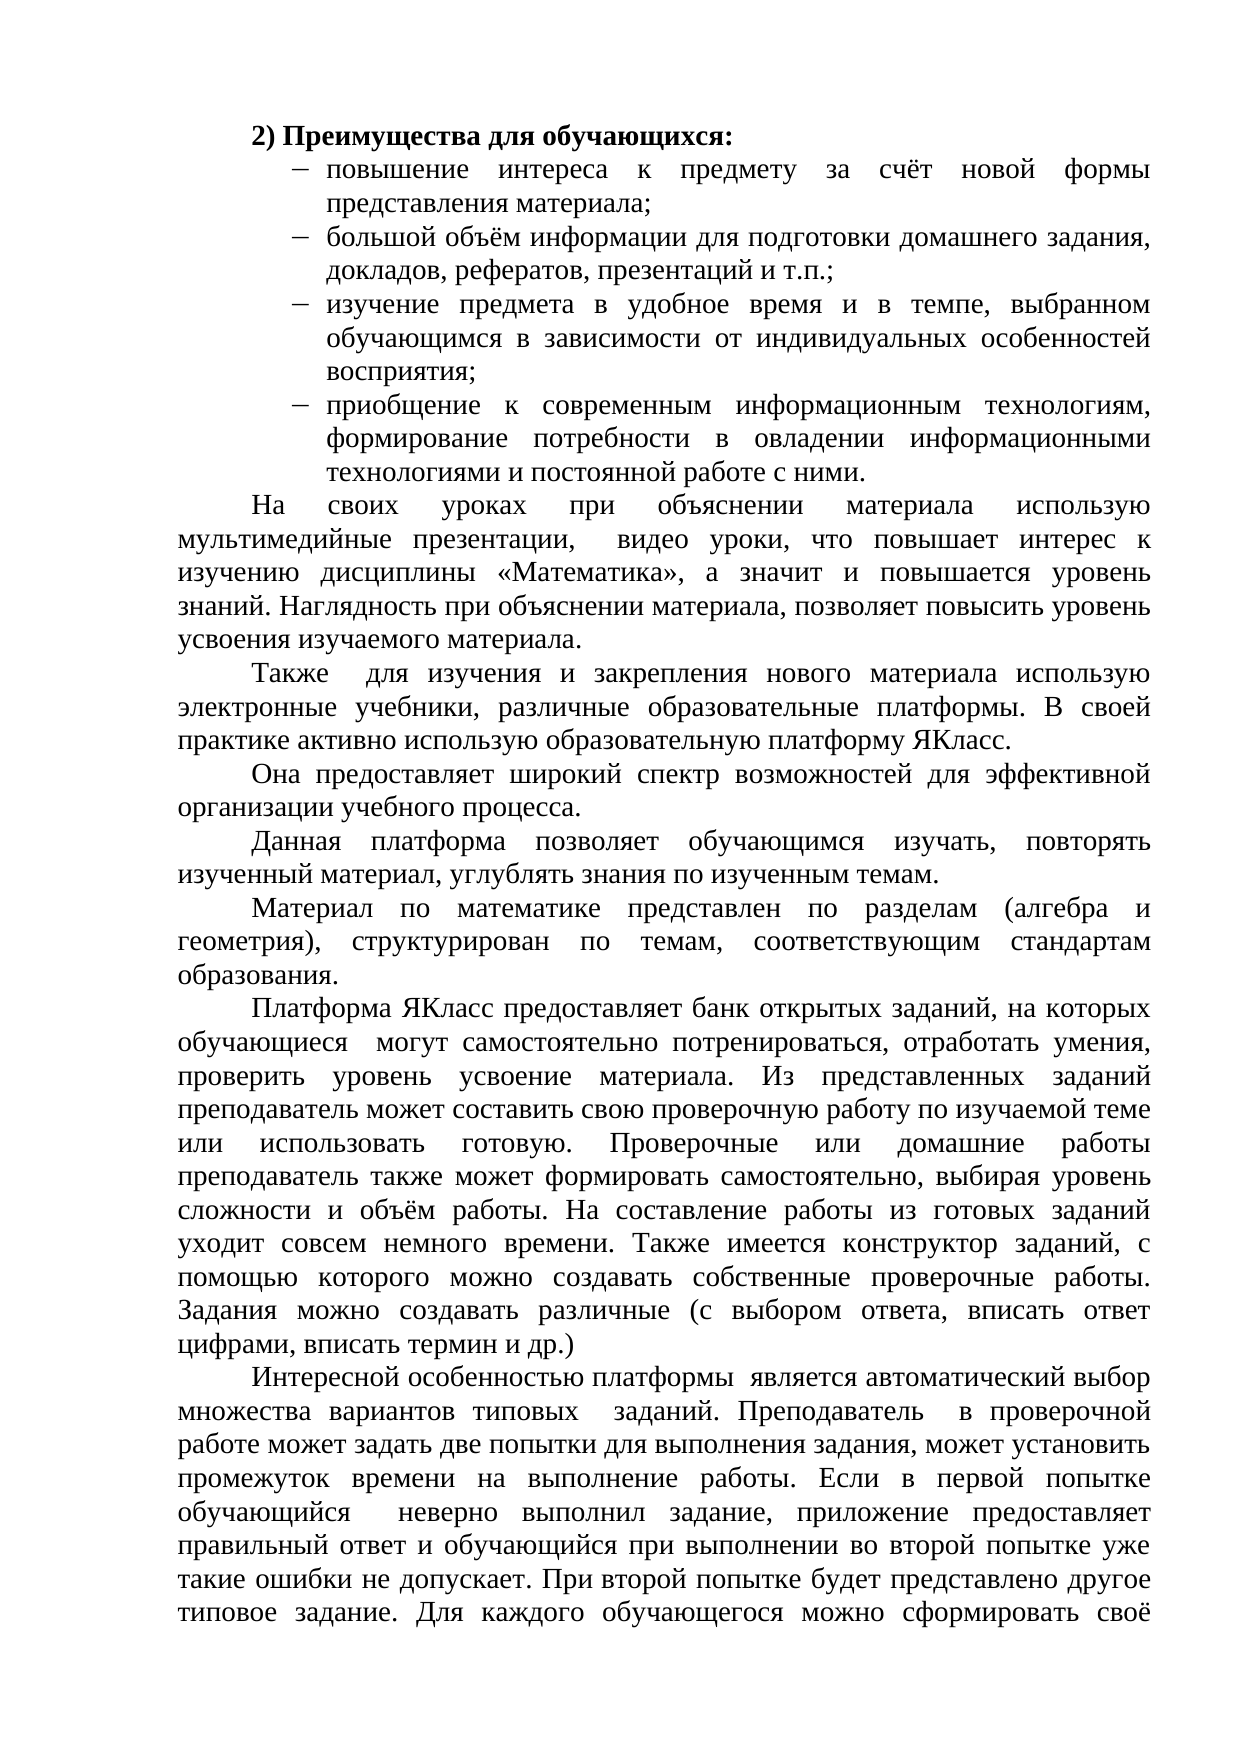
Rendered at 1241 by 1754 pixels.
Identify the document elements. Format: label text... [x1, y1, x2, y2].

list изучение предмета в удобное время и в темпе, выбранном обучающимся в зависимости от индивидуальных особенностей восприятия; [288, 286, 1152, 387]
text 2) Преимущества для обучающихся: [177, 118, 1152, 152]
text Платформа ЯКласс предоставляет банк открытых заданий, на которых обучающиеся могут самостоятельно потренироваться, отработать умения, проверить уровень усвоение материала. Из представленных заданий преподаватель может составить свою проверочную работу по изучаемой теме или использовать готовую. Проверочные или домашние работы преподаватель также может формировать самостоятельно, выбирая уровень сложности и объём работы. На составление работы из готовых заданий уходит совсем немного времени. Также имеется конструктор заданий, с помощью которого можно создавать собственные проверочные работы. Задания можно создавать различные (с выбором ответа, вписать ответ цифрами, вписать термин и др.) [177, 991, 1152, 1359]
list большой объём информации для подготовки домашнего задания, докладов, рефератов, презентаций и т.п.; [288, 219, 1152, 286]
text Материал по математике представлен по разделам (алгебра и геометрия), структурирован по темам, соответствующим стандартам образования. [177, 890, 1152, 991]
list повышение интереса к предмету за счёт новой формы представления материала; [288, 152, 1152, 219]
text На своих уроках при объяснении материала использую мультимедийные презентации, видео уроки, что повышает интерес к изучению дисциплины «Математика», а значит и повышается уровень знаний. Наглядность при объяснении материала, позволяет повысить уровень усвоения изучаемого материала. [177, 487, 1152, 655]
text Она предоставляет широкий спектр возможностей для эффективной организации учебного процесса. [177, 756, 1152, 823]
text Данная платформа позволяет обучающимся изучать, повторять изученный материал, углублять знания по изученным темам. [177, 823, 1152, 890]
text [177, 1359, 1152, 1628]
text Также для изучения и закрепления нового материала использую электронные учебники, различные образовательные платформы. В своей практике активно использую образовательную платформу ЯКласс. [177, 655, 1152, 756]
list приобщение к современным информационным технологиям, формирование потребности в овладении информационными технологиями и постоянной работе с ними. [288, 387, 1152, 487]
